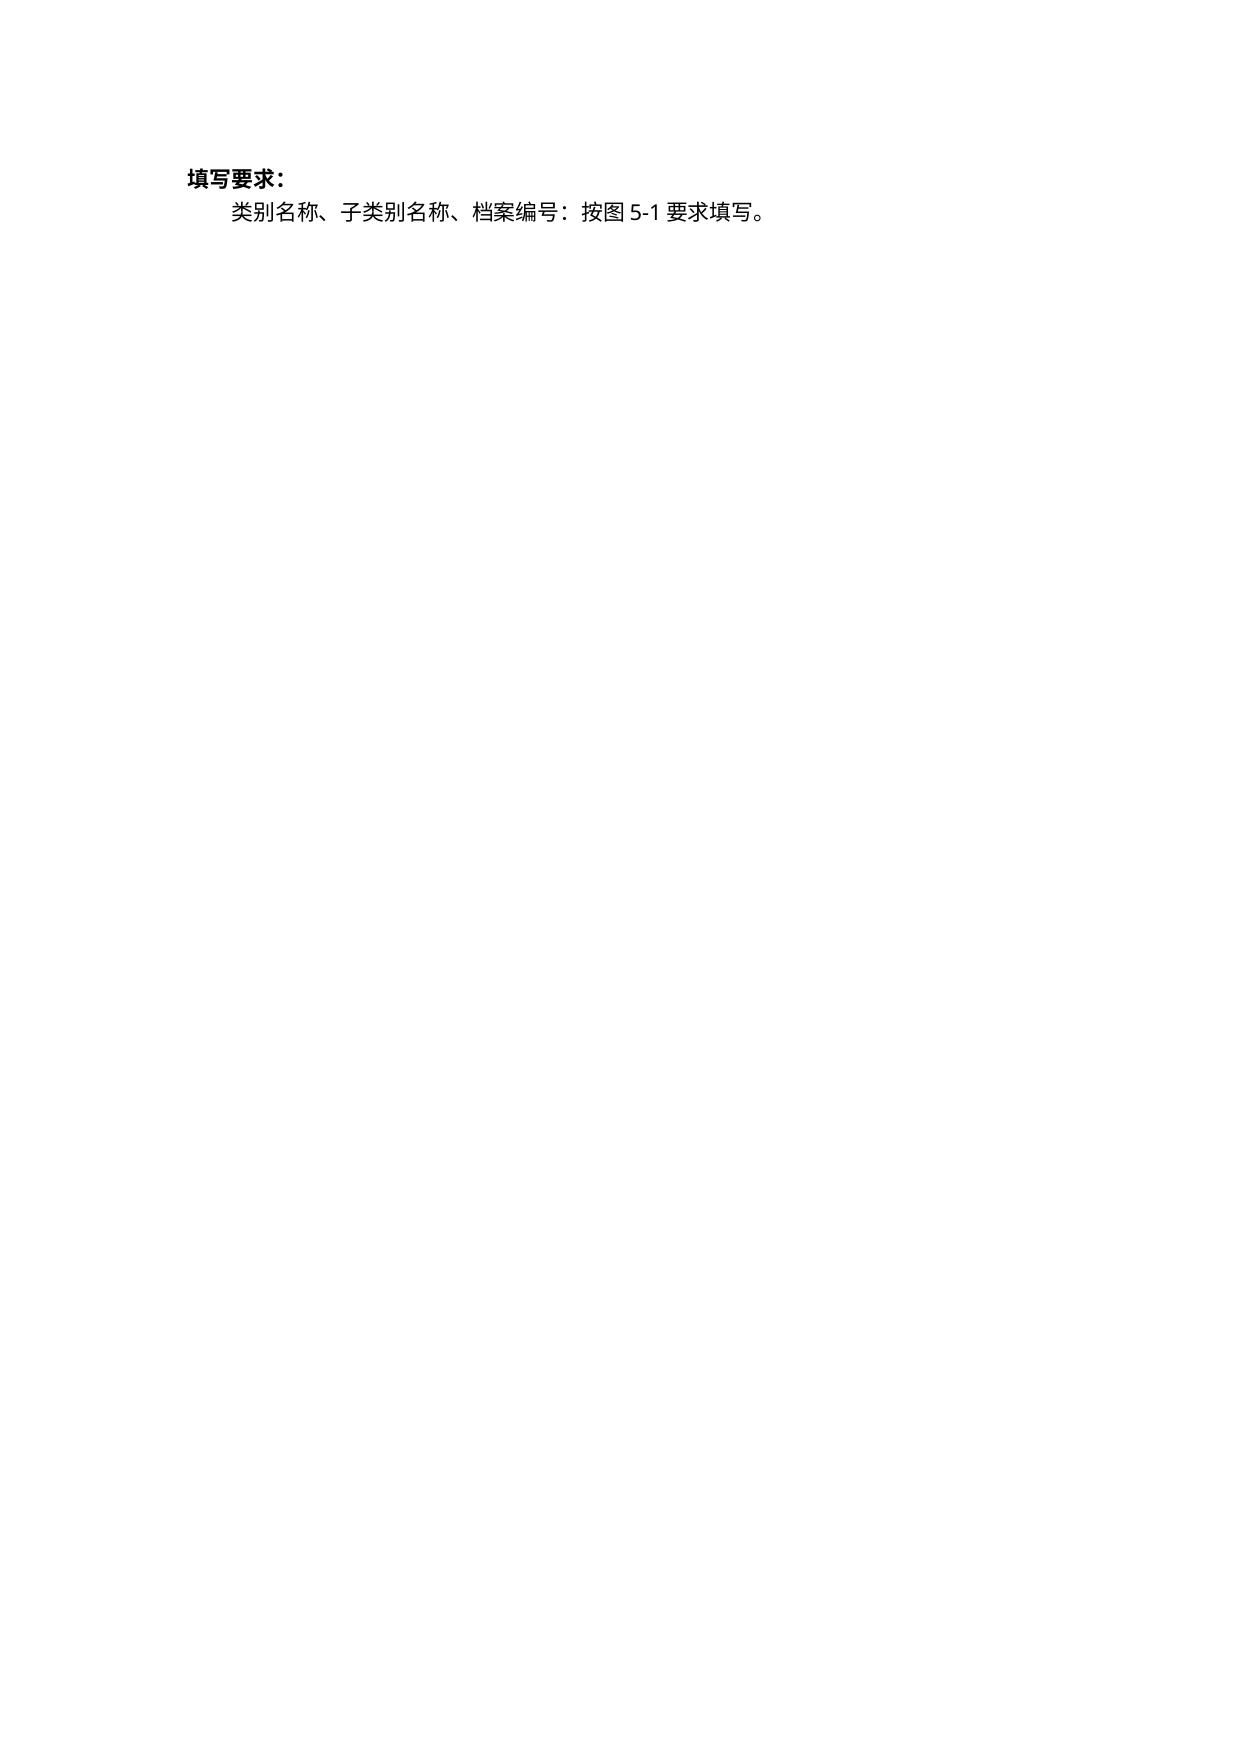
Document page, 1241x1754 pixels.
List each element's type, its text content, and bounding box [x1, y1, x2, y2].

text 填写要求： [187, 162, 1053, 194]
text 类别名称、子类别名称、档案编号：按图5-1要求填写。 [187, 194, 1053, 227]
